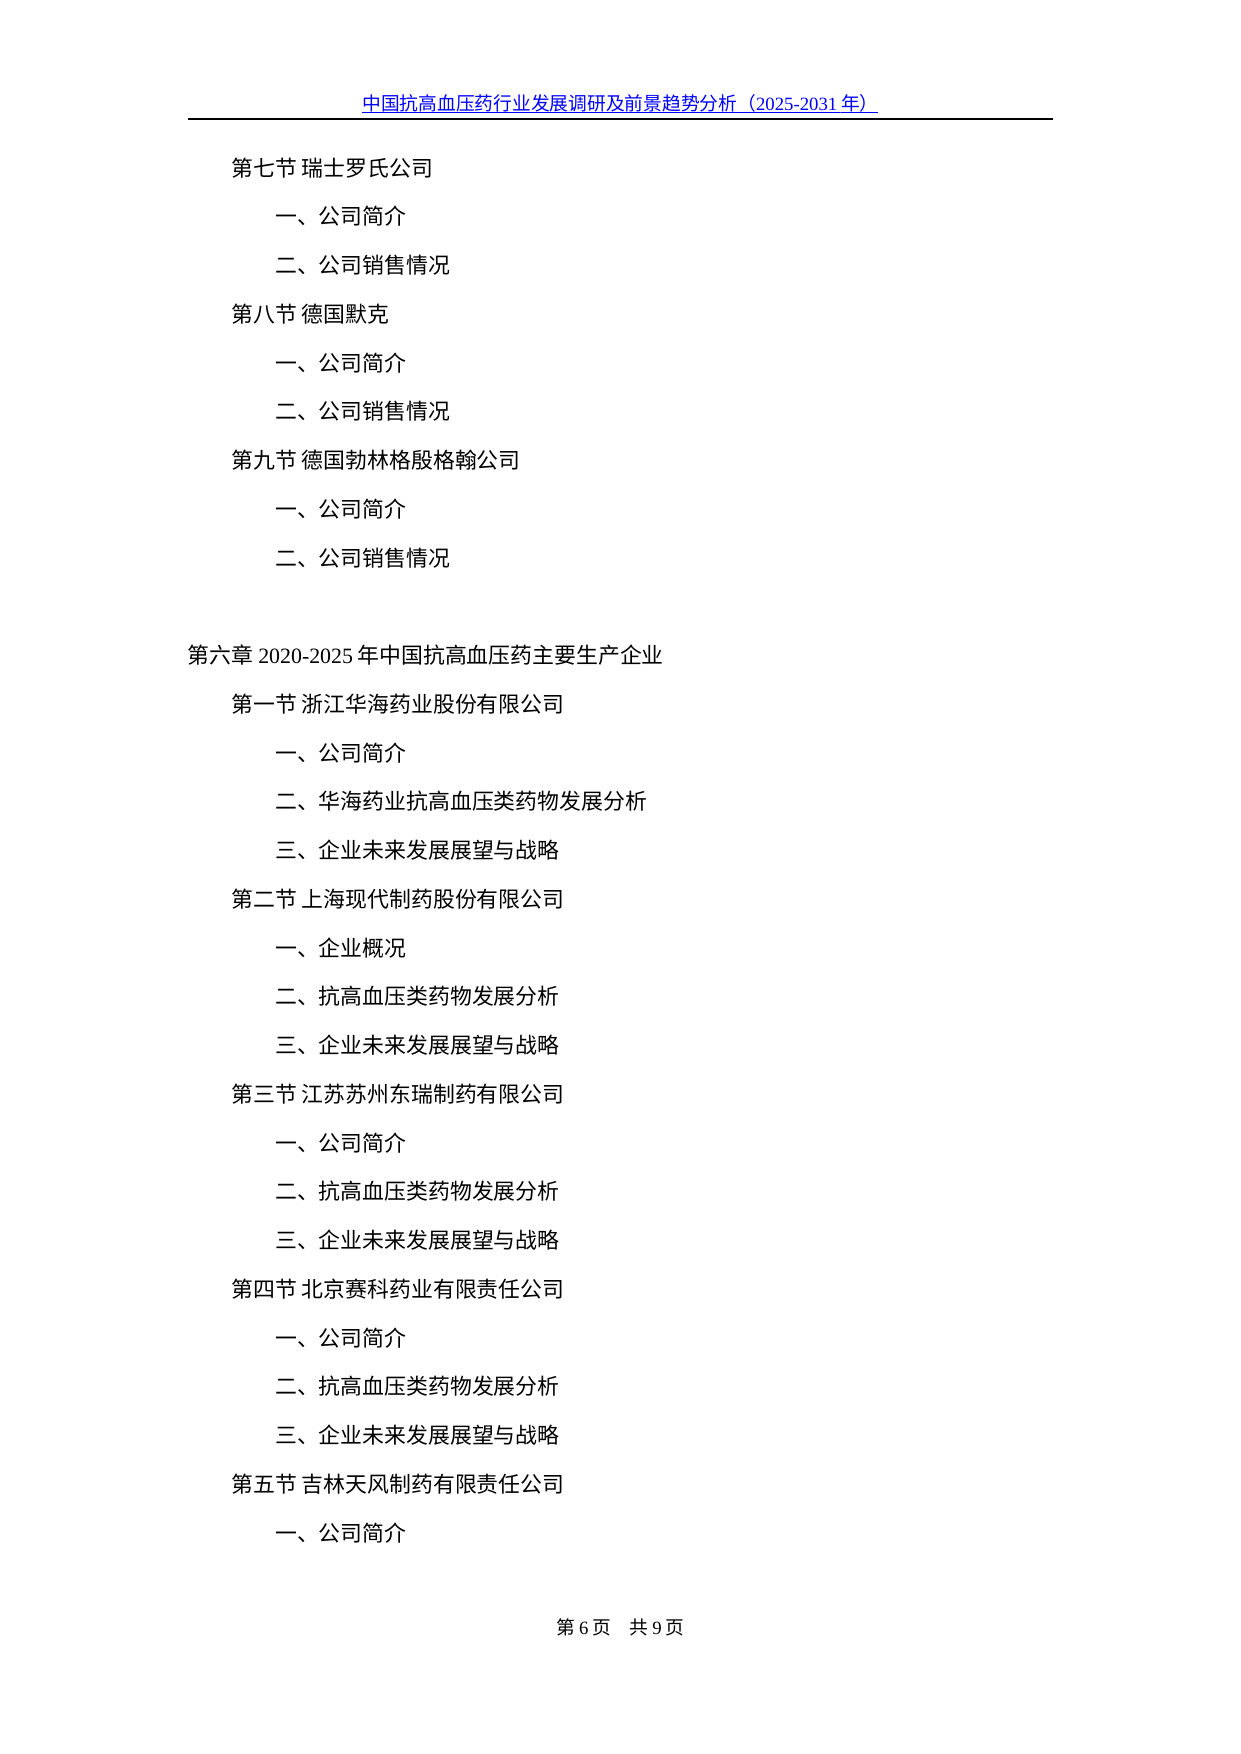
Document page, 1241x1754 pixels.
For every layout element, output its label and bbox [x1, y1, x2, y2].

text [187, 150, 1053, 1548]
